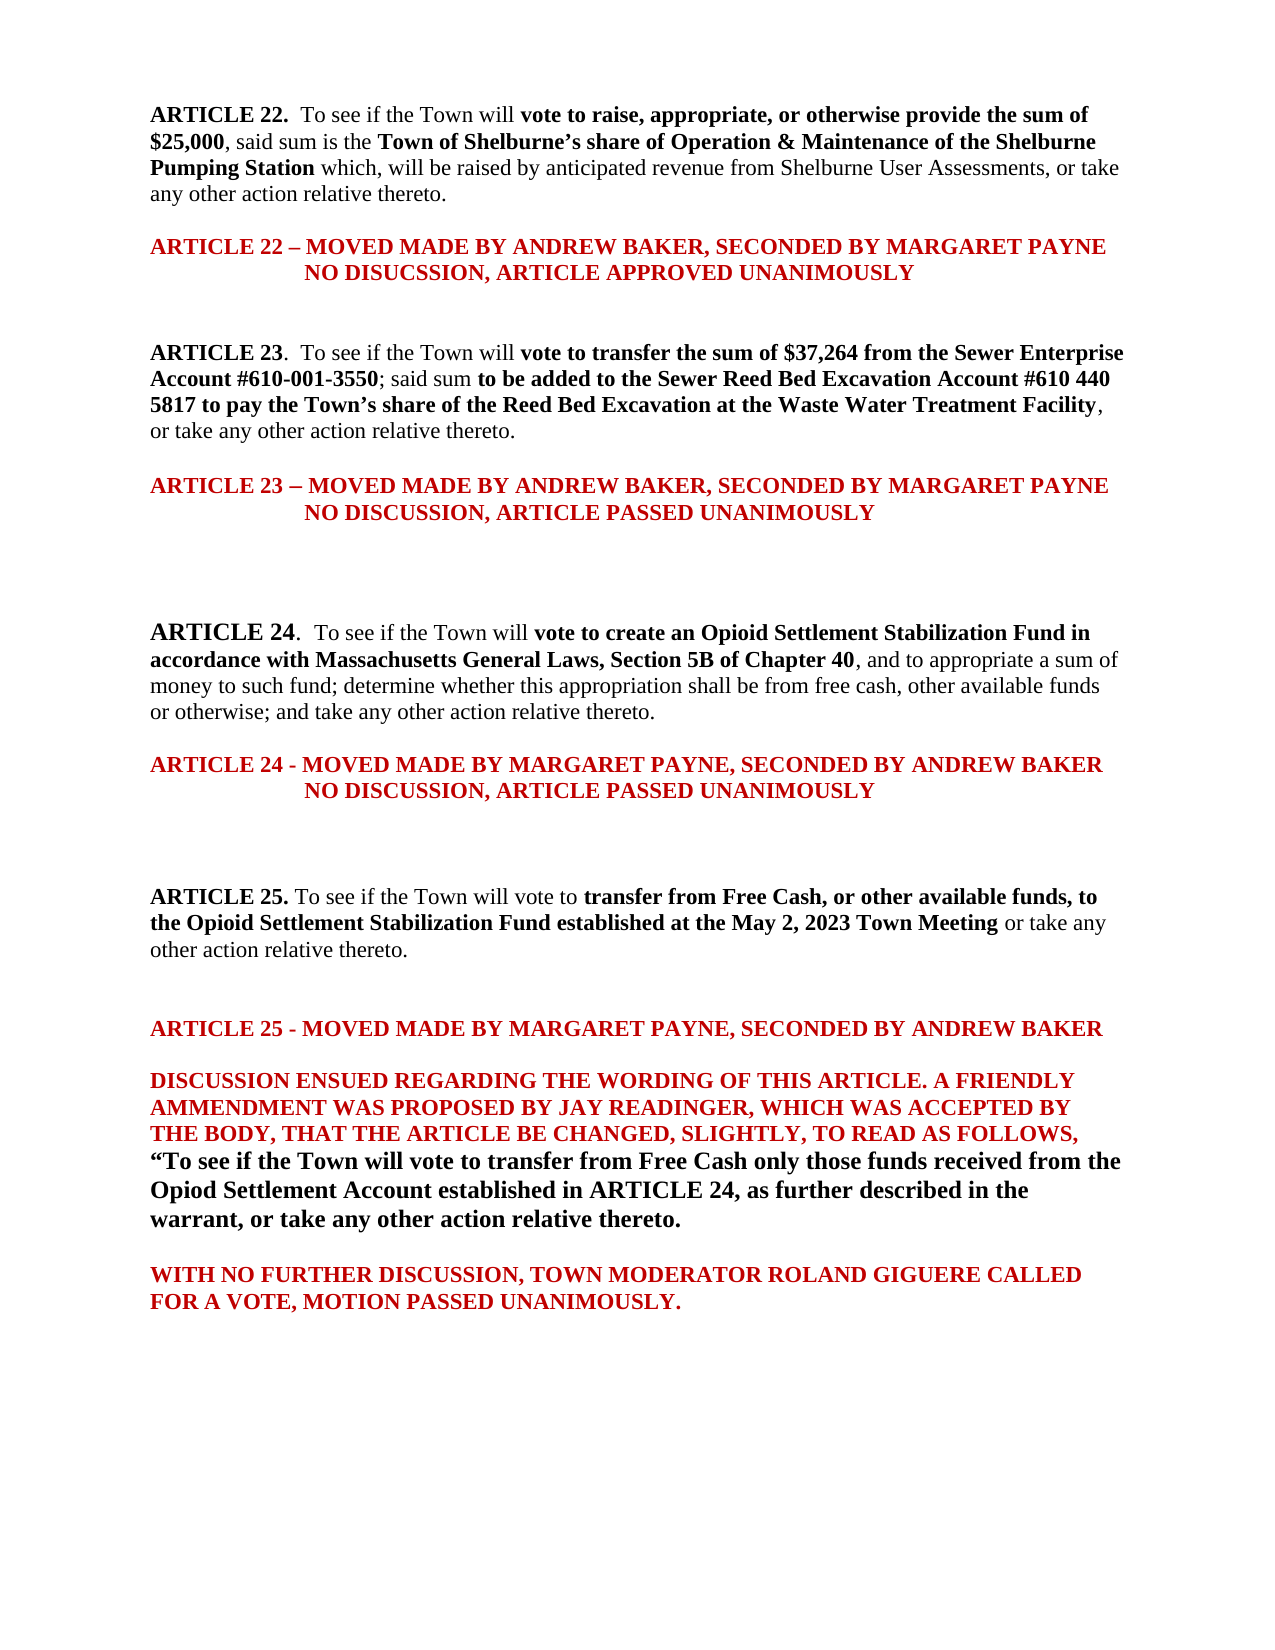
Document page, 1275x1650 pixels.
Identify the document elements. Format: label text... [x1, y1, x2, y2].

text ARTICLE 23 – MOVED MADE BY ANDREW BAKER, SECONDED BY MARGARET PAYNE [150, 470, 1125, 499]
text NO DISCUSSION, ARTICLE PASSED UNANIMOUSLY [150, 499, 1125, 525]
text ARTICLE 22 – MOVED MADE BY ANDREW BAKER, SECONDED BY MARGARET PAYNE [150, 233, 1125, 259]
text ARTICLE 24. To see if the Town will vote to create an Opioid Settlement Stabilization Fund in accordance with Massachusetts General Laws, Section 5B of Chapter 40, and to appropriate a sum of money to such fund; determine whether this appropriation shall be from free cash, other available funds or otherwise; and take any other action relative thereto. [150, 617, 1125, 725]
text NO DISUCSSION, ARTICLE APPROVED UNANIMOUSLY [150, 259, 1125, 286]
text NO DISCUSSION, ARTICLE PASSED UNANIMOUSLY [150, 777, 1125, 804]
text ARTICLE 23. To see if the Town will vote to transfer the sum of $37,264 from the Sewer Enterprise Account #610-001-3550; said sum to be added to the Sewer Reed Bed Excavation Account #610 440 5817 to pay the Town’s share of the Reed Bed Excavation at the Waste Water Treatment Facility, or take any other action relative thereto. [150, 338, 1125, 444]
text ARTICLE 24 - MOVED MADE BY MARGARET PAYNE, SECONDED BY ANDREW BAKER [150, 751, 1125, 777]
text ARTICLE 25. To see if the Town will vote to transfer from Free Cash, or other available funds, to the Opioid Settlement Stabilization Fund established at the May 2, 2023 Town Meeting or take any other action relative thereto. [150, 883, 1125, 962]
text WITH NO FURTHER DISCUSSION, TOWN MODERATOR ROLAND GIGUERE CALLED FOR A VOTE, MOTION PASSED UNANIMOUSLY. [150, 1261, 1125, 1314]
text ARTICLE 25 - MOVED MADE BY MARGARET PAYNE, SECONDED BY ANDREW BAKER [150, 1015, 1125, 1041]
text DISCUSSION ENSUED REGARDING THE WORDING OF THIS ARTICLE. A FRIENDLY AMMENDMENT WAS PROPOSED BY JAY READINGER, WHICH WAS ACCEPTED BY THE BODY, THAT THE ARTICLE BE CHANGED, SLIGHTLY, TO READ AS FOLLOWS, “To see if the Town will vote to transfer from Free Cash only those funds received from the Opiod Settlement Account established in ARTICLE 24, as further described in the warrant, or take any other action relative thereto. [150, 1067, 1125, 1233]
text ARTICLE 22. To see if the Town will vote to raise, appropriate, or otherwise provide the sum of $25,000, said sum is the Town of Shelburne’s share of Operation & Maintenance of the Shelburne Pumping Station which, will be raised by anticipated revenue from Shelburne User Assessments, or take any other action relative thereto. [150, 101, 1125, 207]
